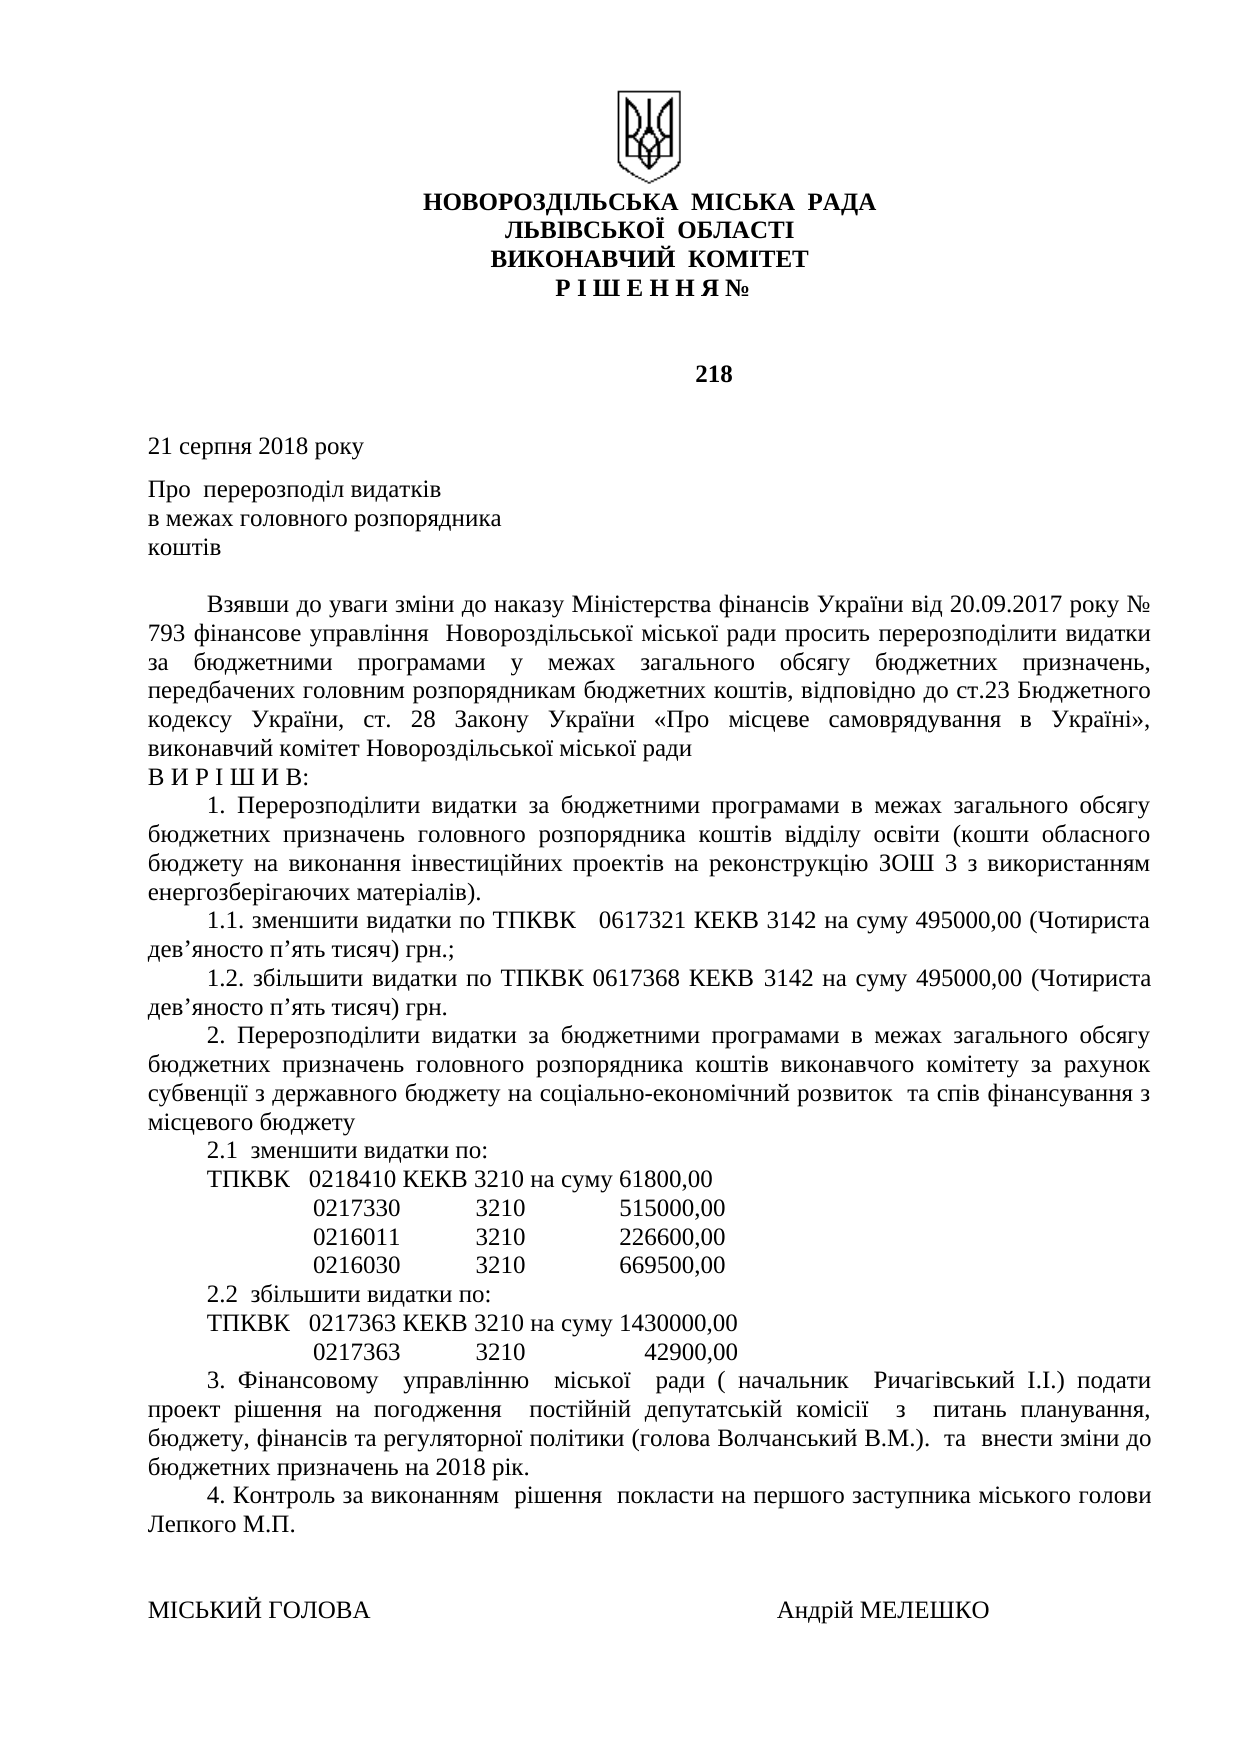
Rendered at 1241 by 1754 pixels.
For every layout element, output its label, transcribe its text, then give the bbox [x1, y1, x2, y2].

text 4. Контроль за виконанням рішення покласти на першого заступника міського голови Лепкого М.П. [148, 1480, 1152, 1538]
text 3. Фінансовому управлінню міської ради ( начальник Ричагівський І.І.) подати проект рішення на погодження постійній депутатській комісії з питань планування, бюджету, фінансів та регуляторної політики (голова Волчанський В.М.). та внести зміни до бюджетних призначень на 2018 рік. [148, 1365, 1152, 1480]
picture [556, 88, 744, 187]
text Р І Ш Е Н Н Я № [148, 273, 1152, 302]
text 0216030 3210 669500,00 [148, 1250, 1152, 1279]
text 1. Перерозподілити видатки за бюджетними програмами в межах загального обсягу бюджетних призначень головного розпорядника коштів відділу освіти (кошти обласного бюджету на виконання інвестиційних проектів на реконструкцію ЗОШ 3 з використанням енергозберігаючих матеріалів). [148, 790, 1152, 905]
text ТПКВК 0218410 КЕКВ 3210 на суму 61800,00 [148, 1164, 1152, 1193]
text НОВОРОЗДІЛЬСЬКА МІСЬКА РАДА [148, 187, 1152, 215]
text ЛЬВІВСЬКОЇ ОБЛАСТІ [148, 215, 1152, 244]
text 218 [148, 359, 1152, 388]
text 0217330 3210 515000,00 [148, 1193, 1152, 1222]
text в межах головного розпорядника [148, 503, 1152, 532]
text ВИКОНАВЧИЙ КОМІТЕТ [148, 244, 1152, 273]
text 21 серпня 2018 року [148, 431, 1152, 460]
text 2.1 зменшити видатки по: [148, 1135, 1152, 1164]
text ТПКВК 0217363 КЕКВ 3210 на суму 1430000,00 [148, 1308, 1152, 1337]
text 0217363 3210 42900,00 [148, 1337, 1152, 1365]
text 1.1. зменшити видатки по ТПКВК 0617321 КЕКВ 3142 на суму 495000,00 (Чотириста дев’яносто п’ять тисяч) грн.; [148, 905, 1152, 963]
text МІСЬКИЙ ГОЛОВА Андрій МЕЛЕШКО [148, 1595, 1152, 1624]
text 2.2 збільшити видатки по: [148, 1279, 1152, 1308]
text В И Р І Ш И В: [148, 762, 1152, 790]
text Взявши до уваги зміни до наказу Міністерства фінансів України від 20.09.2017 року № 793 фінансове управління Новороздільської міської ради просить перерозподілити видатки за бюджетними програмами у межах загального обсягу бюджетних призначень, передбачених головним розпорядникам бюджетних коштів, відповідно до ст.23 Бюджетного кодексу України, ст. 28 Закону України «Про місцеве самоврядування в Україні», виконавчий комітет Новороздільської міської ради [148, 589, 1152, 762]
text 2. Перерозподілити видатки за бюджетними програмами в межах загального обсягу бюджетних призначень головного розпорядника коштів виконавчого комітету за рахунок субвенції з державного бюджету на соціально-економічний розвиток та спів фінансування з місцевого бюджету [148, 1020, 1152, 1135]
text 0216011 3210 226600,00 [148, 1222, 1152, 1250]
text 1.2. збільшити видатки по ТПКВК 0617368 КЕКВ 3142 на суму 495000,00 (Чотириста дев’яносто п’ять тисяч) грн. [148, 963, 1152, 1020]
text Про перерозподіл видатків [148, 474, 1152, 503]
text коштів [148, 532, 1152, 560]
